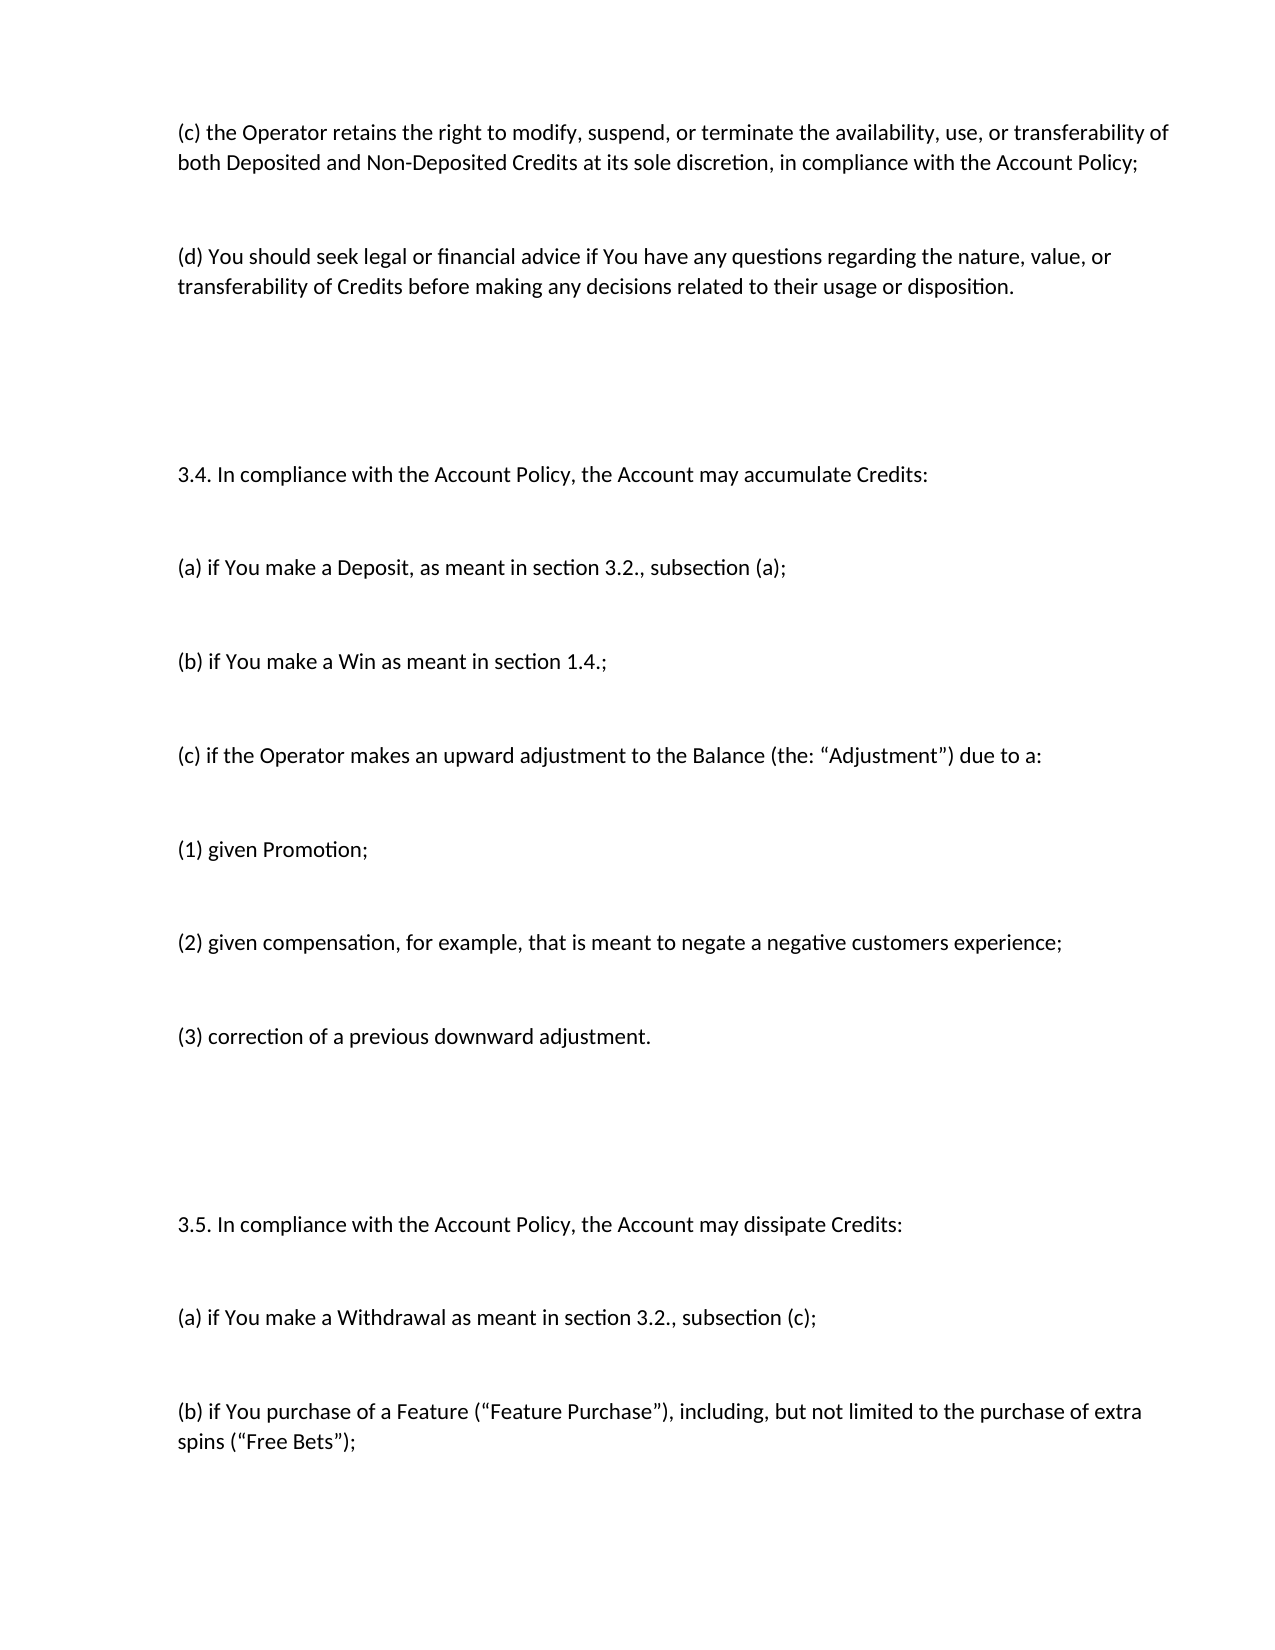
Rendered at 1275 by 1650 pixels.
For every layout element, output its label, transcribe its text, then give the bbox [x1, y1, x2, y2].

text (c) the Operator retains the right to modify, suspend, or terminate the availability, use, or transferability of both Deposited and Non-Deposited Credits at its sole discretion, in compliance with the Account Policy; [177, 118, 1186, 176]
text (d) You should seek legal or financial advice if You have any questions regarding the nature, value, or transferability of Credits before making any decisions related to their usage or disposition. [177, 242, 1186, 300]
text 3.5. In compliance with the Account Policy, the Account may dissipate Credits: [177, 1210, 1186, 1238]
text (c) if the Operator makes an upward adjustment to the Balance (the: “Adjustment”) due to a: [177, 741, 1186, 769]
text (2) given compensation, for example, that is meant to negate a negative customers experience; [177, 928, 1186, 957]
text (a) if You make a Deposit, as meant in section 3.2., subsection (a); [177, 553, 1186, 582]
text (b) if You purchase of a Feature (“Feature Purchase”), including, but not limited to the purchase of extra spins (“Free Bets”); [177, 1397, 1186, 1456]
text (1) given Promotion; [177, 835, 1186, 863]
text (3) correction of a previous downward adjustment. [177, 1022, 1186, 1050]
text (b) if You make a Win as meant in section 1.4.; [177, 647, 1186, 675]
text (a) if You make a Withdrawal as meant in section 3.2., subsection (c); [177, 1303, 1186, 1332]
text 3.4. In compliance with the Account Policy, the Account may accumulate Credits: [177, 460, 1186, 488]
